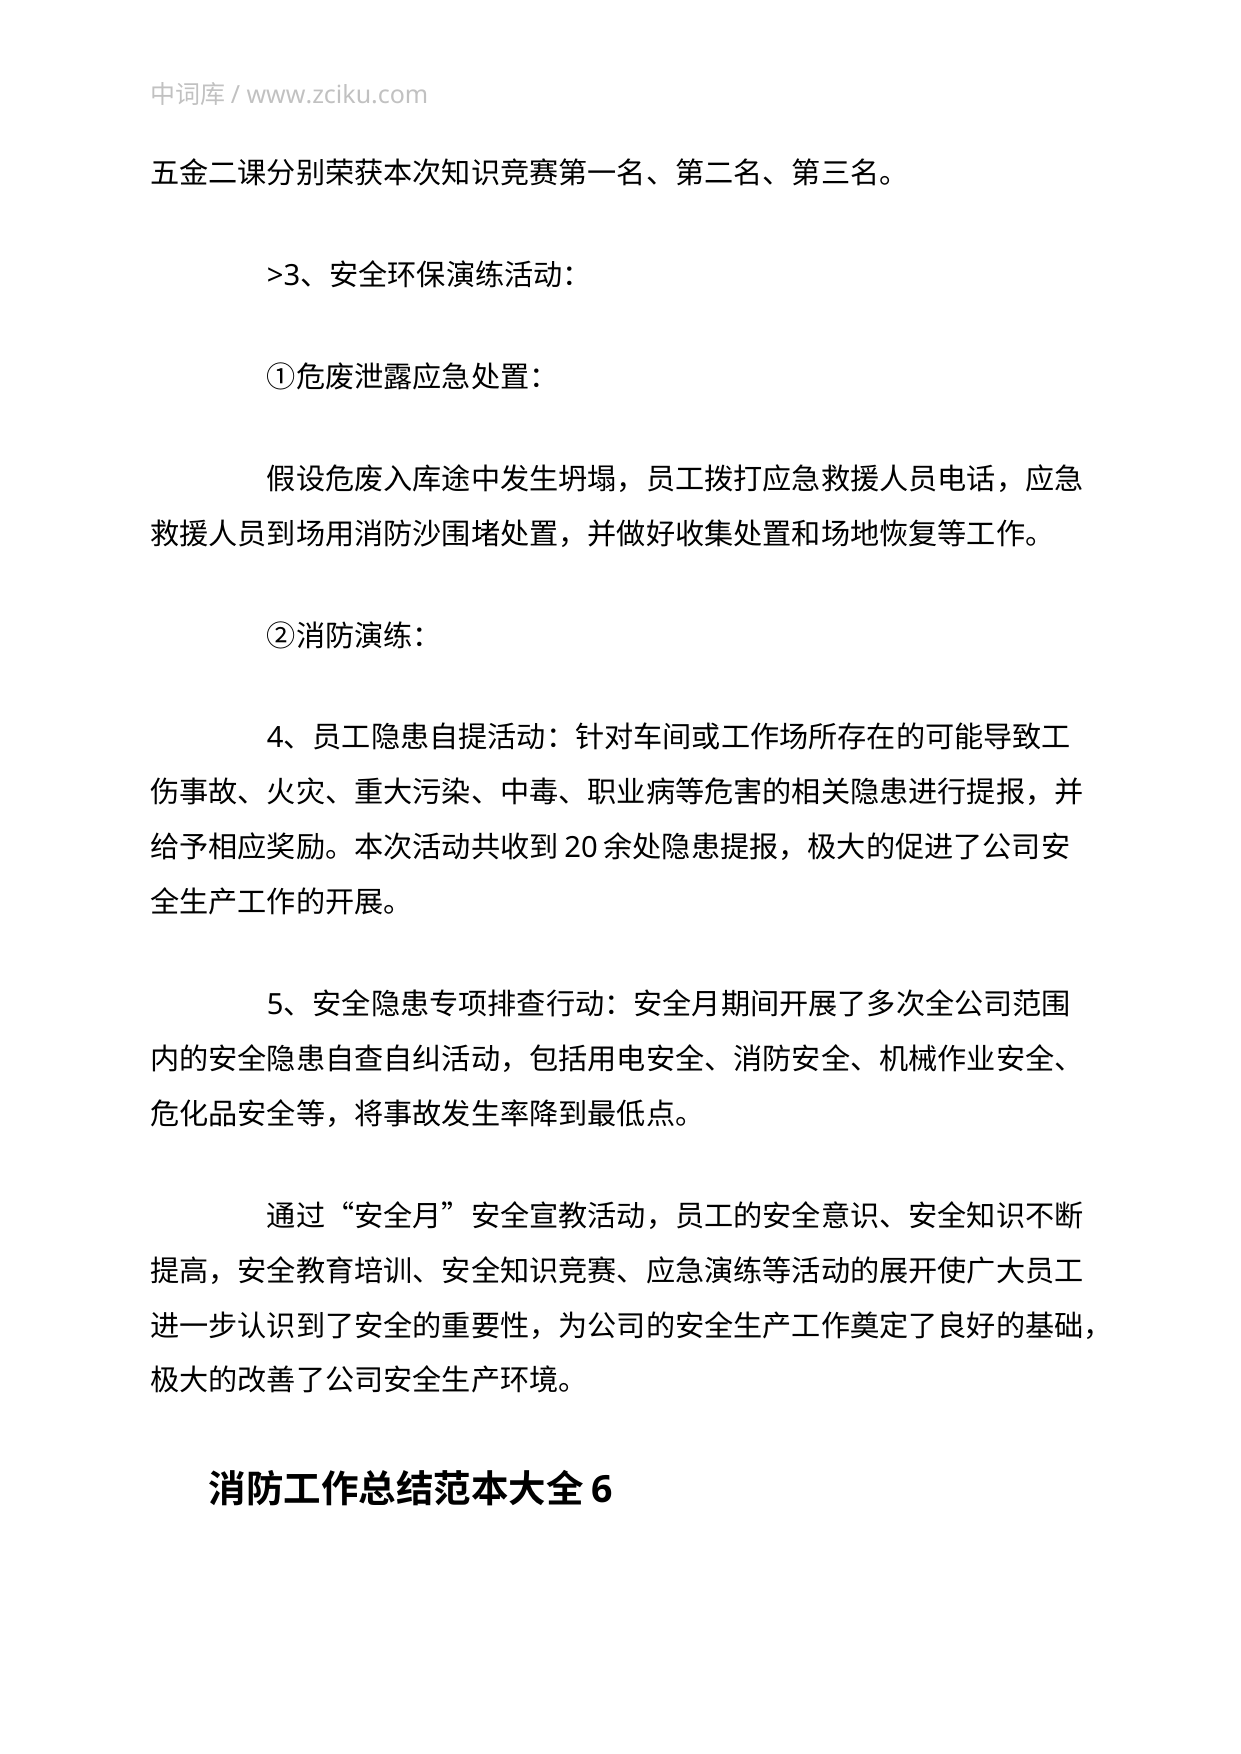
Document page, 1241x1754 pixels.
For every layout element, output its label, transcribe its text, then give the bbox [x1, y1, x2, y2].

text ②消防演练： [150, 612, 1090, 654]
text >3、安全环保演练活动： [150, 252, 1090, 294]
text 4、员工隐患自提活动：针对车间或工作场所存在的可能导致工伤事故、火灾、重大污染、中毒、职业病等危害的相关隐患进行提报，并给予相应奖励。本次活动共收到20余处隐患提报，极大的促进了公司安全生产工作的开展。 [150, 714, 1090, 921]
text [150, 150, 1090, 192]
text 假设危废入库途中发生坍塌，员工拨打应急救援人员电话，应急救援人员到场用消防沙围堵处置，并做好收集处置和场地恢复等工作。 [150, 456, 1090, 553]
text 通过“安全月”安全宣教活动，员工的安全意识、安全知识不断提高，安全教育培训、安全知识竞赛、应急演练等活动的展开使广大员工进一步认识到了安全的重要性，为公司的安全生产工作奠定了良好的基础，极大的改善了公司安全生产环境。 [150, 1192, 1090, 1399]
text 5、安全隐患专项排查行动：安全月期间开展了多次全公司范围内的安全隐患自查自纠活动，包括用电安全、消防安全、机械作业安全、危化品安全等，将事故发生率降到最低点。 [150, 981, 1090, 1133]
text 消防工作总结范本大全6 [150, 1459, 1090, 1513]
text ①危废泄露应急处置： [150, 354, 1090, 396]
